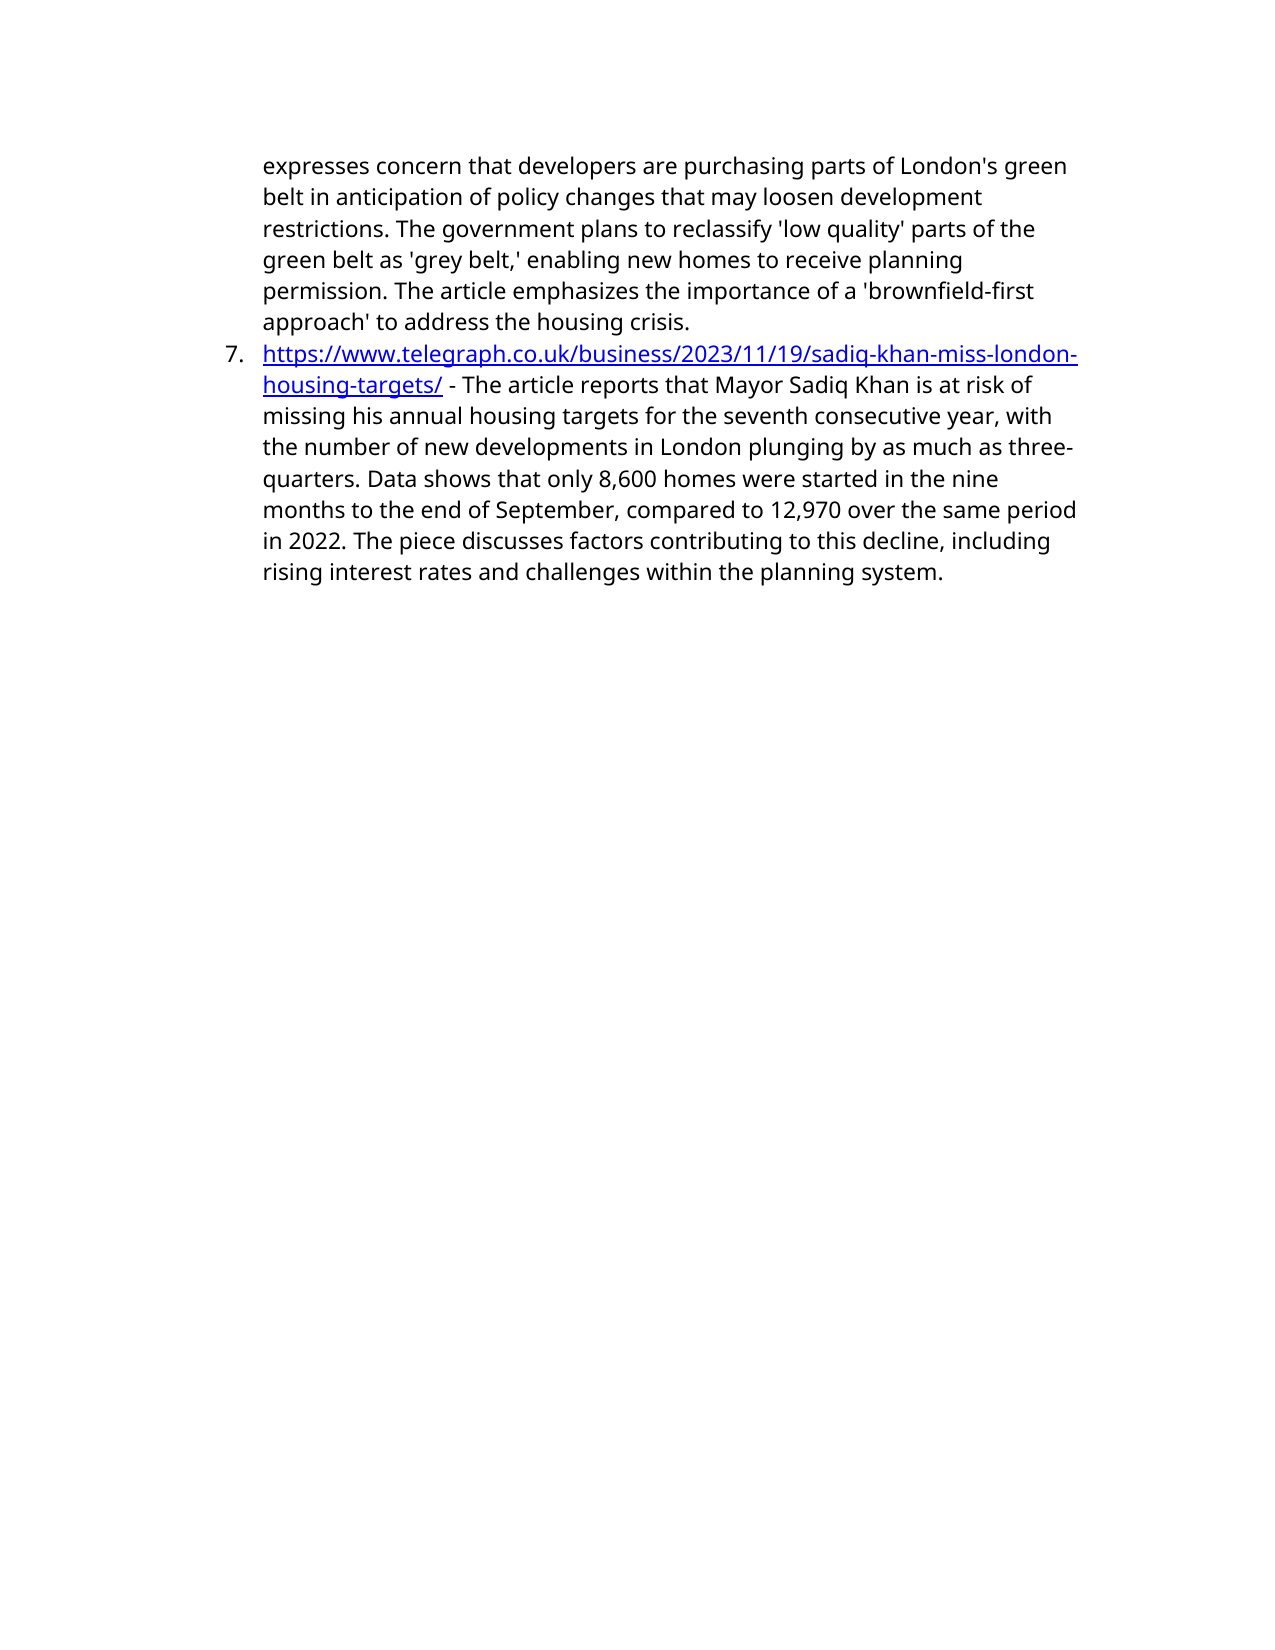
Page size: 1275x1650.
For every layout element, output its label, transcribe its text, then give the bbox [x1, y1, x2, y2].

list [225, 150, 1087, 337]
list https://www.telegraph.co.uk/business/2023/11/19/sadiq-khan-miss-london-housing-targets/ - The article reports that Mayor Sadiq Khan is at risk of missing his annual housing targets for the seventh consecutive year, with the number of new developments in London plunging by as much as three-quarters. Data shows that only 8,600 homes were started in the nine months to the end of September, compared to 12,970 over the same period in 2022. The piece discusses factors contributing to this decline, including rising interest rates and challenges within the planning system. [225, 337, 1087, 587]
